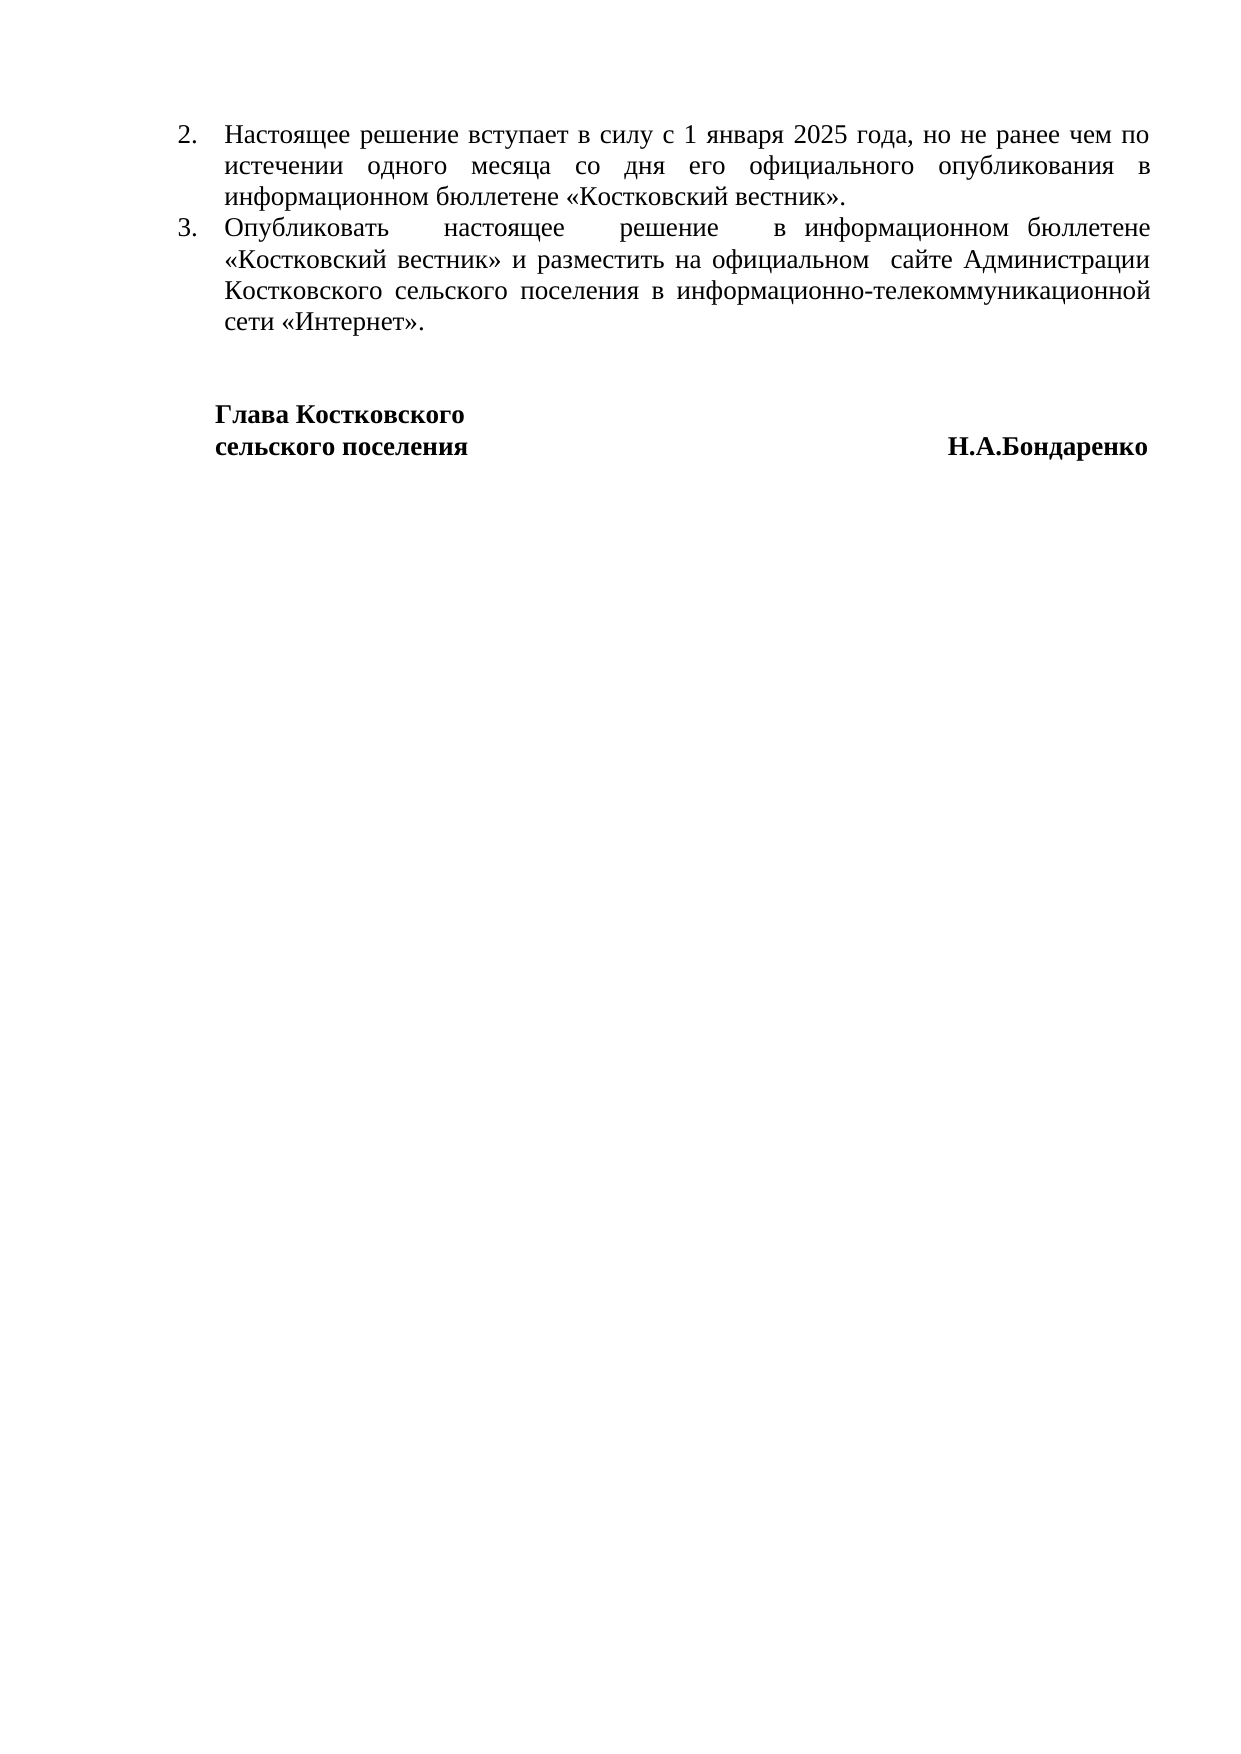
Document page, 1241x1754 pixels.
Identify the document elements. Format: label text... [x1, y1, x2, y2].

list Опубликовать настоящее решение в информационном бюллетене «Костковский вестник» и разместить на официальном сайте Администрации Костковского сельского поселения в информационно-телекоммуникационной сети «Интернет». [177, 212, 1152, 336]
text Глава Костковского [177, 398, 1152, 429]
text сельского поселения Н.А.Бондаренко [177, 429, 1152, 461]
list Настоящее решение вступает в силу с 1 января 2025 года, но не ранее чем по истечении одного месяца со дня его официального опубликования в информационном бюллетене «Костковский вестник». [177, 118, 1152, 212]
